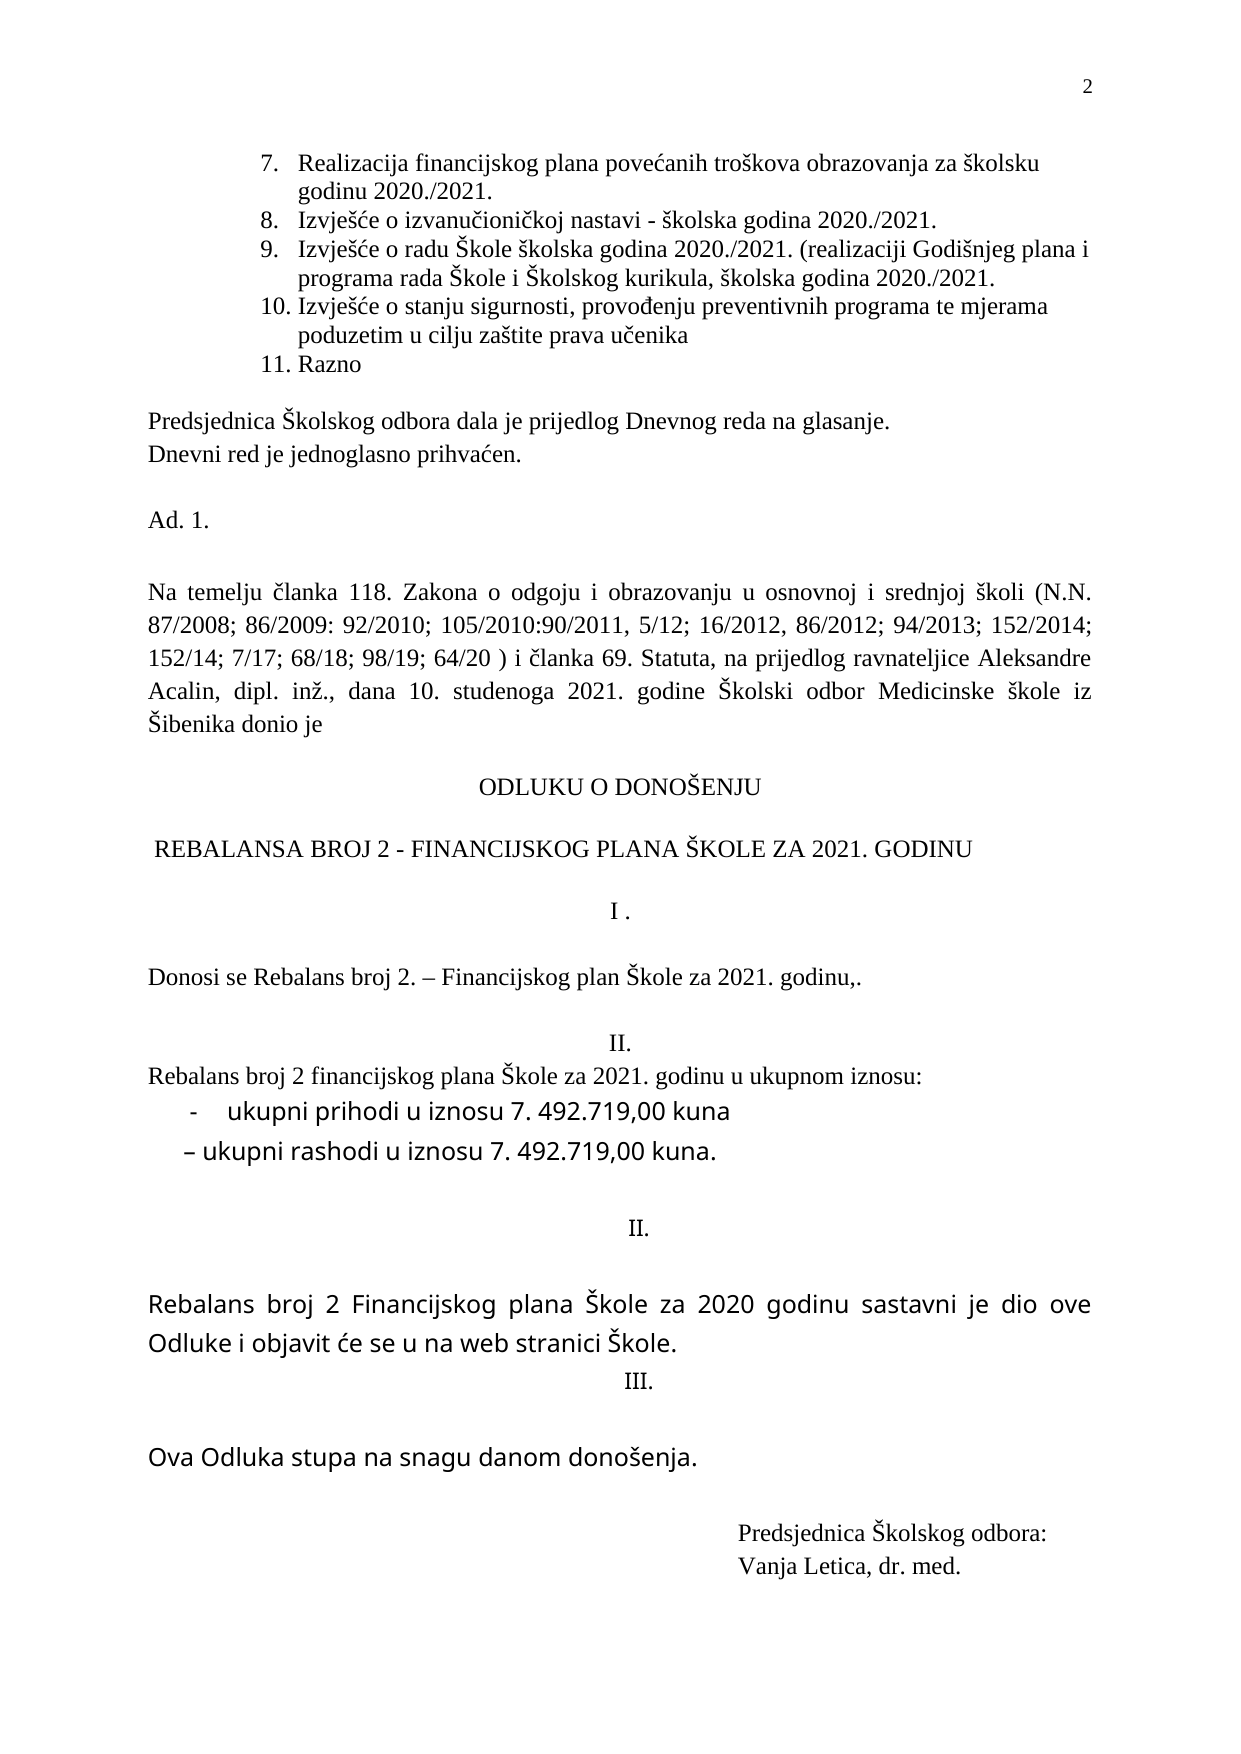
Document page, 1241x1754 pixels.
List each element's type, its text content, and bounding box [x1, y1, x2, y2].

text Predsjednica Školskog odbora: [738, 1518, 1093, 1547]
text Dnevni red je jednoglasno prihvaćen. [148, 439, 1080, 468]
text Donosi se Rebalans broj 2. – Financijskog plan Škole za 2021. godinu,. [148, 962, 1093, 991]
text Vanja Letica, dr. med. [148, 1551, 1093, 1580]
text – ukupni rashodi u iznosu 7. 492.719,00 kuna. [148, 1133, 1093, 1167]
text Na temelju članka 118. Zakona o odgoju i obrazovanju u osnovnoj i srednjoj školi (N.N. 87/2008; 86/2009: 92/2010; 105/2010:90/2011, 5/12; 16/2012, 86/2012; 94/2013; 152/2014; 152/14; 7/17; 68/18; 98/19; 64/20 ) i članka 69. Statuta, na prijedlog ravnateljice Aleksandre Acalin, dipl. inž., dana 10. studenoga 2021. godine Školski odbor Medicinske škole iz Šibenika donio je [148, 577, 1093, 738]
list Izvješće o radu Škole školska godina 2020./2021. (realizaciji Godišnjeg plana i programa rada Škole i Školskog kurikula, školska godina 2020./2021. [260, 234, 1093, 291]
text Predsjednica Školskog odbora dala je prijedlog Dnevnog reda na glasanje. [148, 406, 1080, 435]
list Razno [260, 349, 1093, 378]
text ODLUKU O DONOŠENJU [148, 772, 1093, 800]
text Rebalans broj 2 Financijskog plana Škole za 2020 godinu sastavni je dio ove Odluke i objavit će se u na web stranici Škole. [148, 1287, 1093, 1360]
list Izvješće o izvanučioničkoj nastavi - školska godina 2020./2021. [260, 205, 1093, 234]
text Ad. 1. [148, 505, 1093, 534]
list ukupni prihodi u iznosu 7. 492.719,00 kuna [189, 1094, 1093, 1128]
text REBALANSA BROJ 2 - FINANCIJSKOG PLANA ŠKOLE ZA 2021. GODINU [148, 834, 1093, 862]
list Realizacija financijskog plana povećanih troškova obrazovanja za školsku godinu 2020./2021. [260, 148, 1093, 205]
list Izvješće o stanju sigurnosti, provođenju preventivnih programa te mjerama poduzetim u cilju zaštite prava učenika [260, 291, 1093, 349]
text II. [148, 1212, 1093, 1243]
text I . [148, 896, 1093, 925]
text III. [148, 1365, 1093, 1396]
text Ova Odluka stupa na snagu danom donošenja. [148, 1440, 1093, 1474]
text II. [148, 1028, 1093, 1057]
text Rebalans broj 2 financijskog plana Škole za 2021. godinu u ukupnom iznosu: [148, 1061, 1093, 1090]
